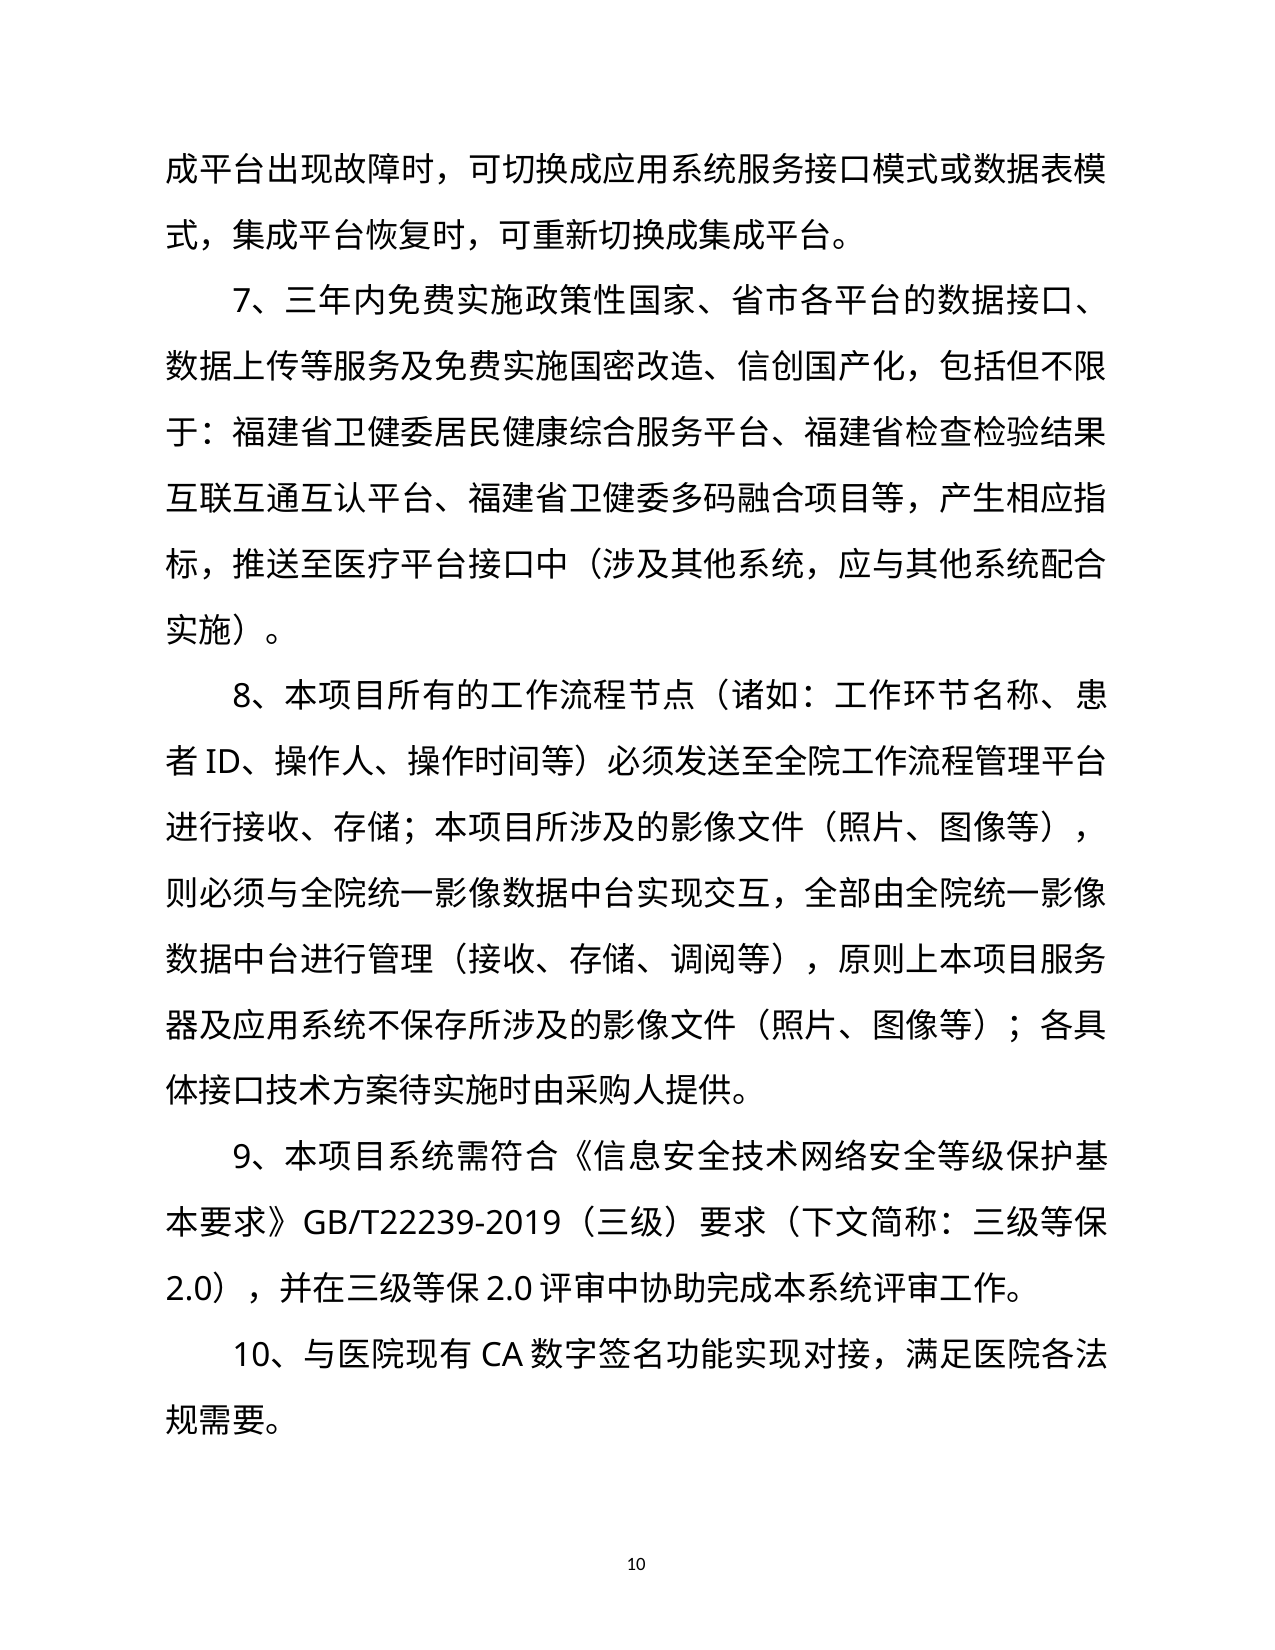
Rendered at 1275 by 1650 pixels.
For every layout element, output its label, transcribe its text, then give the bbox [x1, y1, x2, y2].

list 与医院现有CA数字签名功能实现对接，满足医院各法规需要。 [165, 1319, 1110, 1450]
list 三年内免费实施政策性国家、省市各平台的数据接口、数据上传等服务及免费实施国密改造、信创国产化，包括但不限于：福建省卫健委居民健康综合服务平台、福建省检查检验结果互联互通互认平台、福建省卫健委多码融合项目等，产生相应指标，推送至医疗平台接口中（涉及其他系统，应与其他系统配合实施）。 [165, 265, 1110, 660]
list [165, 134, 1110, 265]
list 本项目所有的工作流程节点（诸如：工作环节名称、患者ID、操作人、操作时间等）必须发送至全院工作流程管理平台进行接收、存储；本项目所涉及的影像文件（照片、图像等），则必须与全院统一影像数据中台实现交互，全部由全院统一影像数据中台进行管理（接收、存储、调阅等），原则上本项目服务器及应用系统不保存所涉及的影像文件（照片、图像等）；各具体接口技术方案待实施时由采购人提供。 [165, 660, 1110, 1121]
list 本项目系统需符合《信息安全技术网络安全等级保护基本要求》GB/T22239-2019（三级）要求（下文简称：三级等保2.0），并在三级等保2.0评审中协助完成本系统评审工作。 [165, 1121, 1110, 1319]
